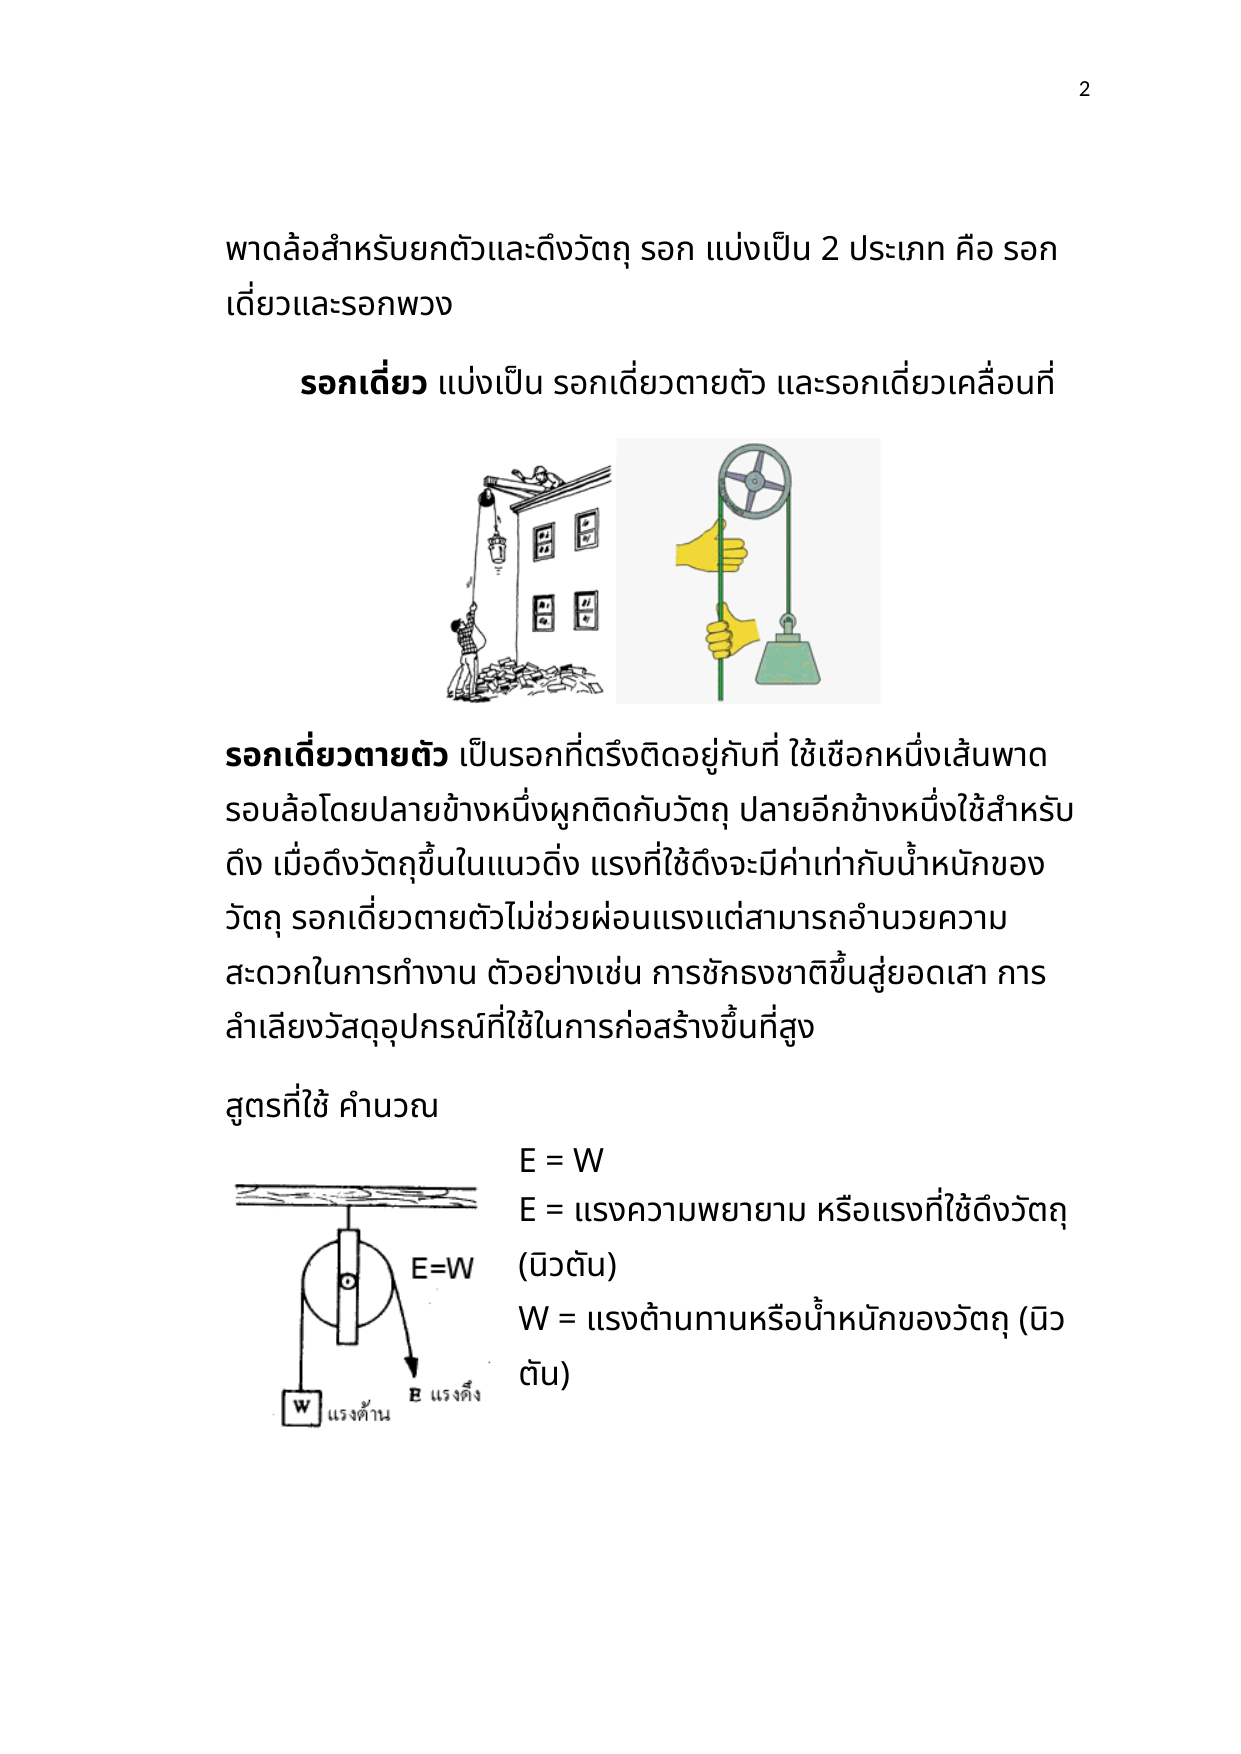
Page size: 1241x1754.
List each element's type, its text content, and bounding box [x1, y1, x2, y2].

picture [225, 1176, 500, 1441]
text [225, 225, 1090, 330]
text รอกเดี่ยวตายตัว เป็นรอกที่ตรึงติดอยู่กับที่ ใช้เชือกหนึ่งเส้นพาดรอบล้อโดยปลายข้างหนึ่งผูกติดกับวัตถุ ปลายอีกข้างหนึ่งใช้สำหรับดึง เมื่อดึงวัตถุขึ้นในแนวดิ่ง แรงที่ใช้ดึงจะมีค่าเท่ากับน้ำหนักของวัตถุ รอกเดี่ยวตายตัวไม่ช่วยผ่อนแรงแต่สามารถอำนวยความสะดวกในการทำงาน ตัวอย่างเช่น การชักธงชาติขึ้นสู่ยอดเสา การลำเลียงวัสดุอุปกรณ์ที่ใช้ในการก่อสร้างขึ้นที่สูง [225, 731, 1090, 1053]
text สูตรที่ใช้ คำนวณ E = W E = แรงความพยายาม หรือแรงที่ใช้ดึงวัตถุ (นิวตัน) W = แรงต้านทานหรือน้ำหนักของวัตถุ (นิวตัน) [225, 1082, 1090, 1400]
picture [434, 438, 881, 704]
text รอกเดี่ยว แบ่งเป็น รอกเดี่ยวตายตัว และรอกเดี่ยวเคลื่อนที่ [225, 359, 1090, 409]
